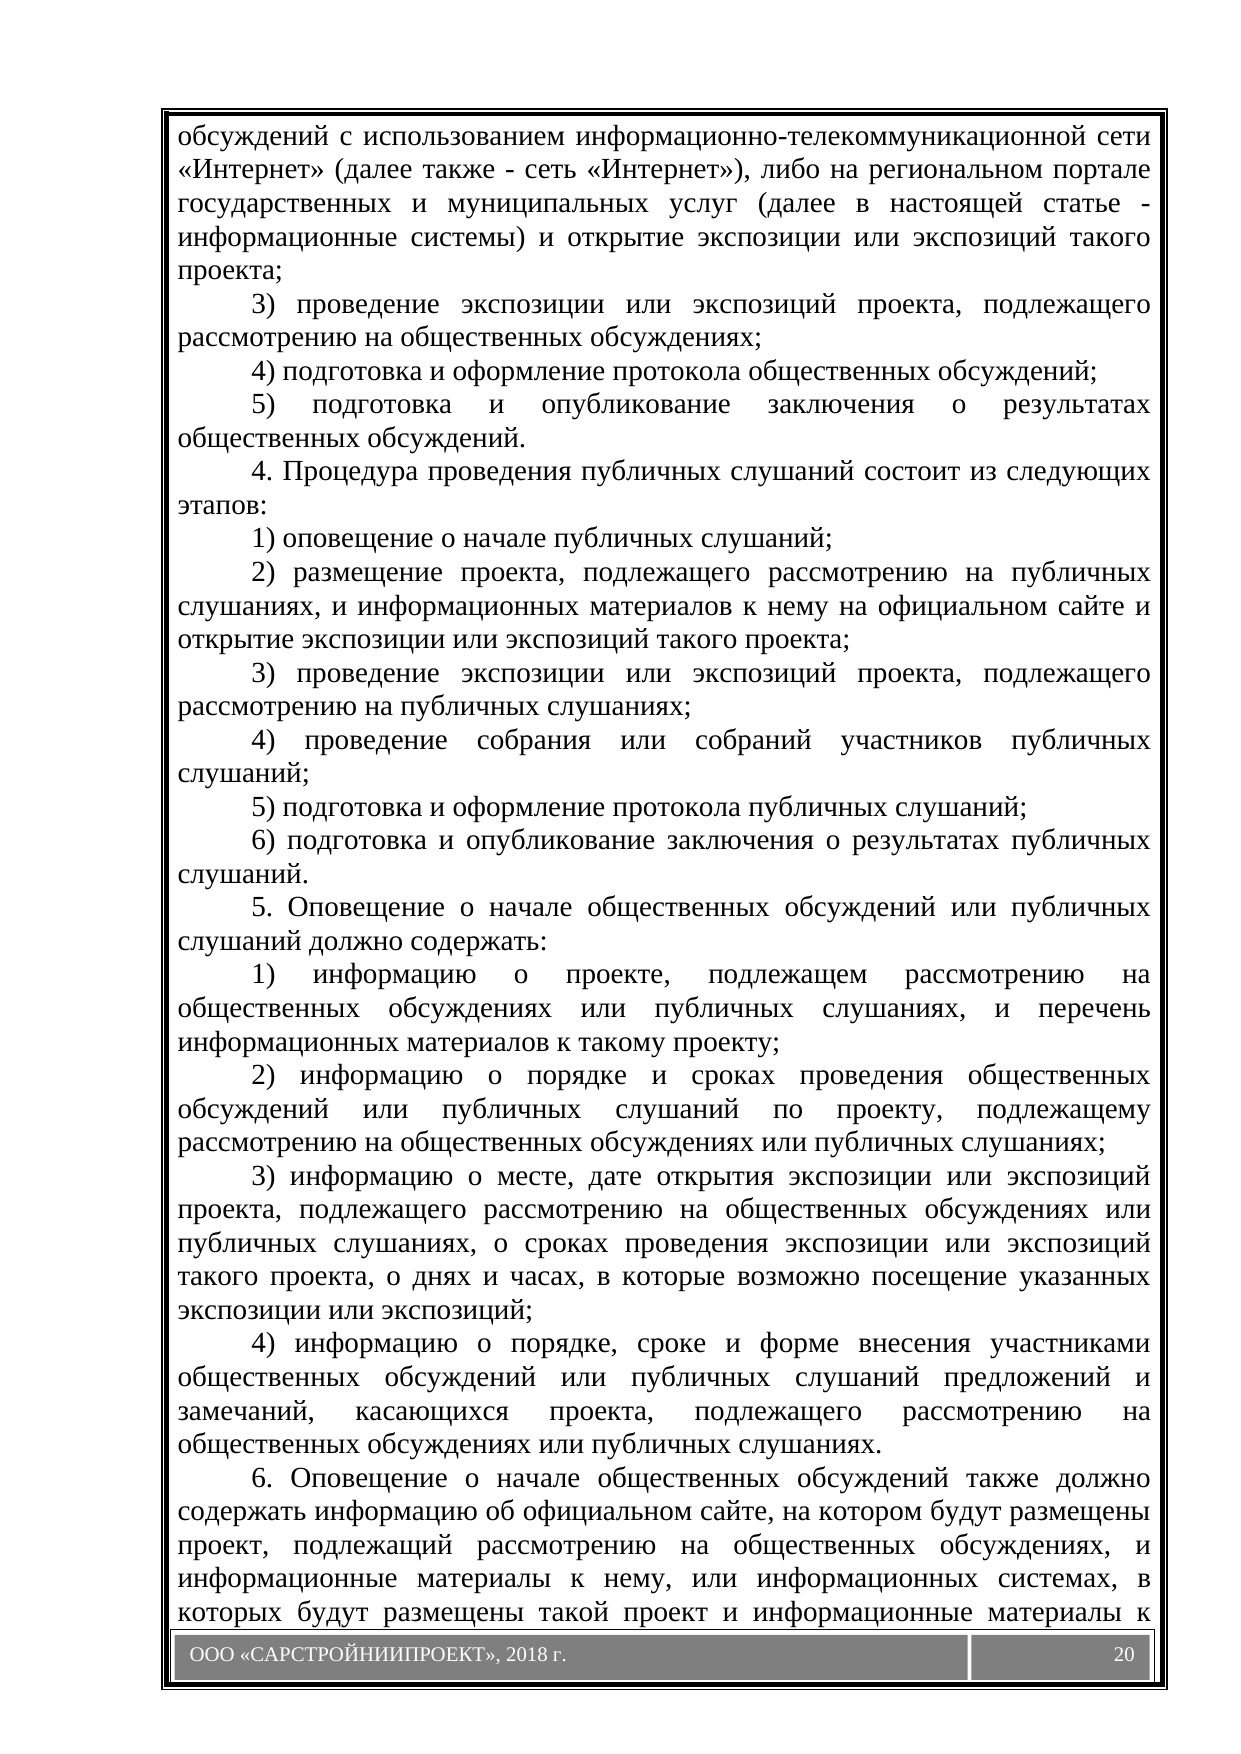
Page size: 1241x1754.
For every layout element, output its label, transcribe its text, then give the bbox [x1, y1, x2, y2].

text 3) проведение экспозиции или экспозиций проекта, подлежащего рассмотрению на общественных обсуждениях; [177, 286, 1152, 353]
text 3) информацию о месте, дате открытия экспозиции или экспозиций проекта, подлежащего рассмотрению на общественных обсуждениях или публичных слушаниях, о сроках проведения экспозиции или экспозиций такого проекта, о днях и часах, в которые возможно посещение указанных экспозиции или экспозиций; [177, 1158, 1152, 1326]
text 5) подготовка и опубликование заключения о результатах общественных обсуждений. [177, 386, 1152, 453]
text 4) проведение собрания или собраний участников публичных слушаний; [177, 722, 1152, 789]
text 2) информацию о порядке и сроках проведения общественных обсуждений или публичных слушаний по проекту, подлежащему рассмотрению на общественных обсуждениях или публичных слушаниях; [177, 1057, 1152, 1158]
text 5) подготовка и оформление протокола публичных слушаний; [177, 789, 1152, 822]
text 1) оповещение о начале публичных слушаний; [177, 521, 1152, 554]
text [177, 118, 1152, 286]
text 4. Процедура проведения публичных слушаний состоит из следующих этапов: [177, 453, 1152, 521]
text 6) подготовка и опубликование заключения о результатах публичных слушаний. [177, 822, 1152, 889]
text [177, 1460, 1152, 1627]
text 1) информацию о проекте, подлежащем рассмотрению на общественных обсуждениях или публичных слушаниях, и перечень информационных материалов к такому проекту; [177, 957, 1152, 1057]
text 3) проведение экспозиции или экспозиций проекта, подлежащего рассмотрению на публичных слушаниях; [177, 655, 1152, 722]
text 2) размещение проекта, подлежащего рассмотрению на публичных слушаниях, и информационных материалов к нему на официальном сайте и открытие экспозиции или экспозиций такого проекта; [177, 554, 1152, 655]
text 5. Оповещение о начале общественных обсуждений или публичных слушаний должно содержать: [177, 889, 1152, 957]
text 4) подготовка и оформление протокола общественных обсуждений; [177, 353, 1152, 386]
text 4) информацию о порядке, сроке и форме внесения участниками общественных обсуждений или публичных слушаний предложений и замечаний, касающихся проекта, подлежащего рассмотрению на общественных обсуждениях или публичных слушаниях. [177, 1326, 1152, 1460]
